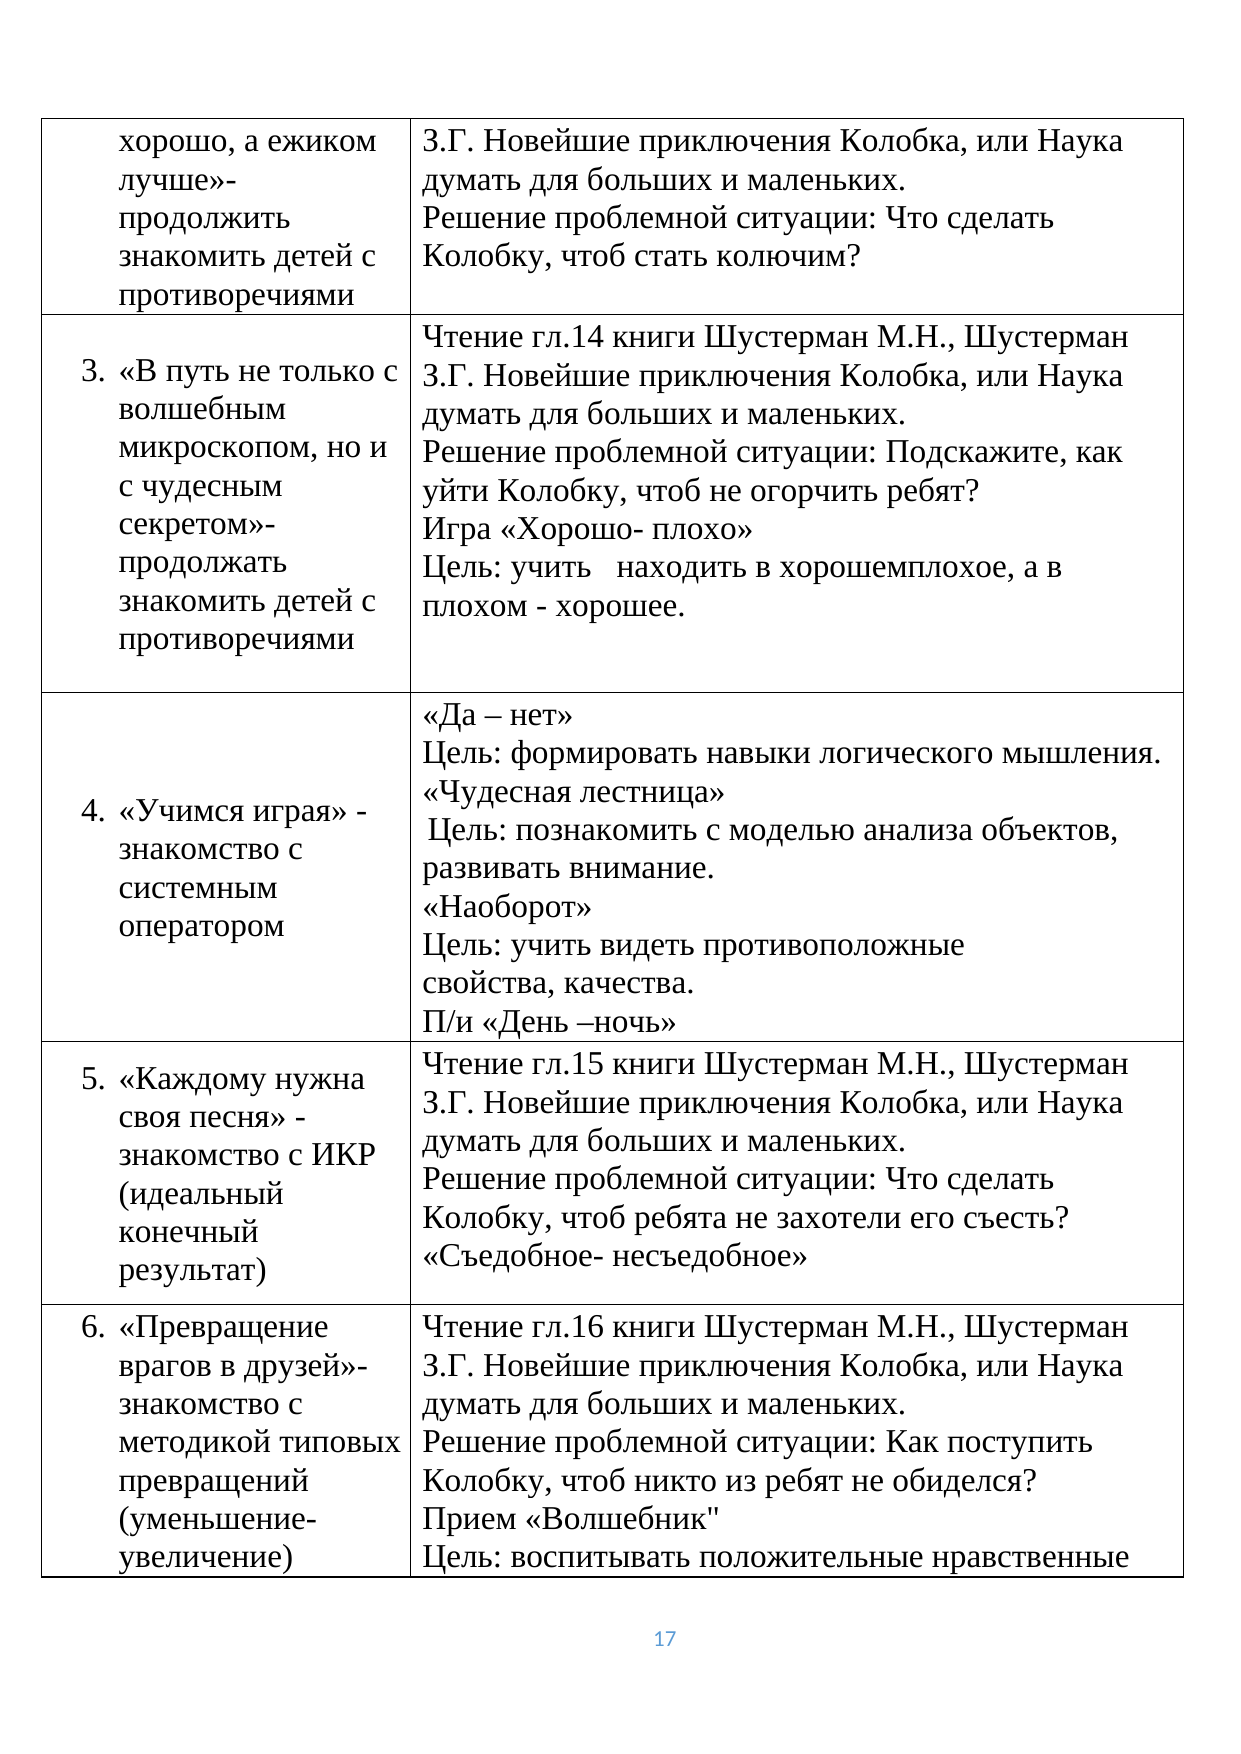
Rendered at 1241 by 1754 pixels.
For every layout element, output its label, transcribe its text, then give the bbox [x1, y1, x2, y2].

table_cell Чтение гл.15 книги Шустерман М.Н., Шустерман З.Г. Новейшие приключения Колобка, или Наука думать для больших и маленьких. Решение проблемной ситуации: Что сделать Колобку, чтоб ребята не захотели его съесть? «Съедобное- несъедобное» [411, 1042, 1183, 1304]
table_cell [411, 1305, 1183, 1576]
table_cell «Каждому нужна своя песня» - знакомство с ИКР (идеальный конечный результат) [42, 1042, 410, 1304]
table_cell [42, 119, 410, 314]
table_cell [42, 1305, 410, 1576]
table_cell «Учимся играя» - знакомство с системным оператором [42, 693, 410, 1041]
table_cell «Да – нет» Цель: формировать навыки логического мышления. «Чудесная лестница» Цель: познакомить с моделью анализа объектов, развивать внимание. «Наоборот» Цель: учить видеть противоположные свойства, качества. П/и «День –ночь» [411, 693, 1183, 1041]
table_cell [411, 119, 1183, 314]
table_cell «В путь не только с волшебным микроскопом, но и с чудесным секретом»- продолжать знакомить детей с противоречиями [42, 315, 410, 692]
table_cell Чтение гл.14 книги Шустерман М.Н., Шустерман З.Г. Новейшие приключения Колобка, или Наука думать для больших и маленьких. Решение проблемной ситуации: Подскажите, как уйти Колобку, чтоб не огорчить ребят? Игра «Хорошо- плохо» Цель: учить находить в хорошемплохое, а в плохом - хорошее. [411, 315, 1183, 692]
